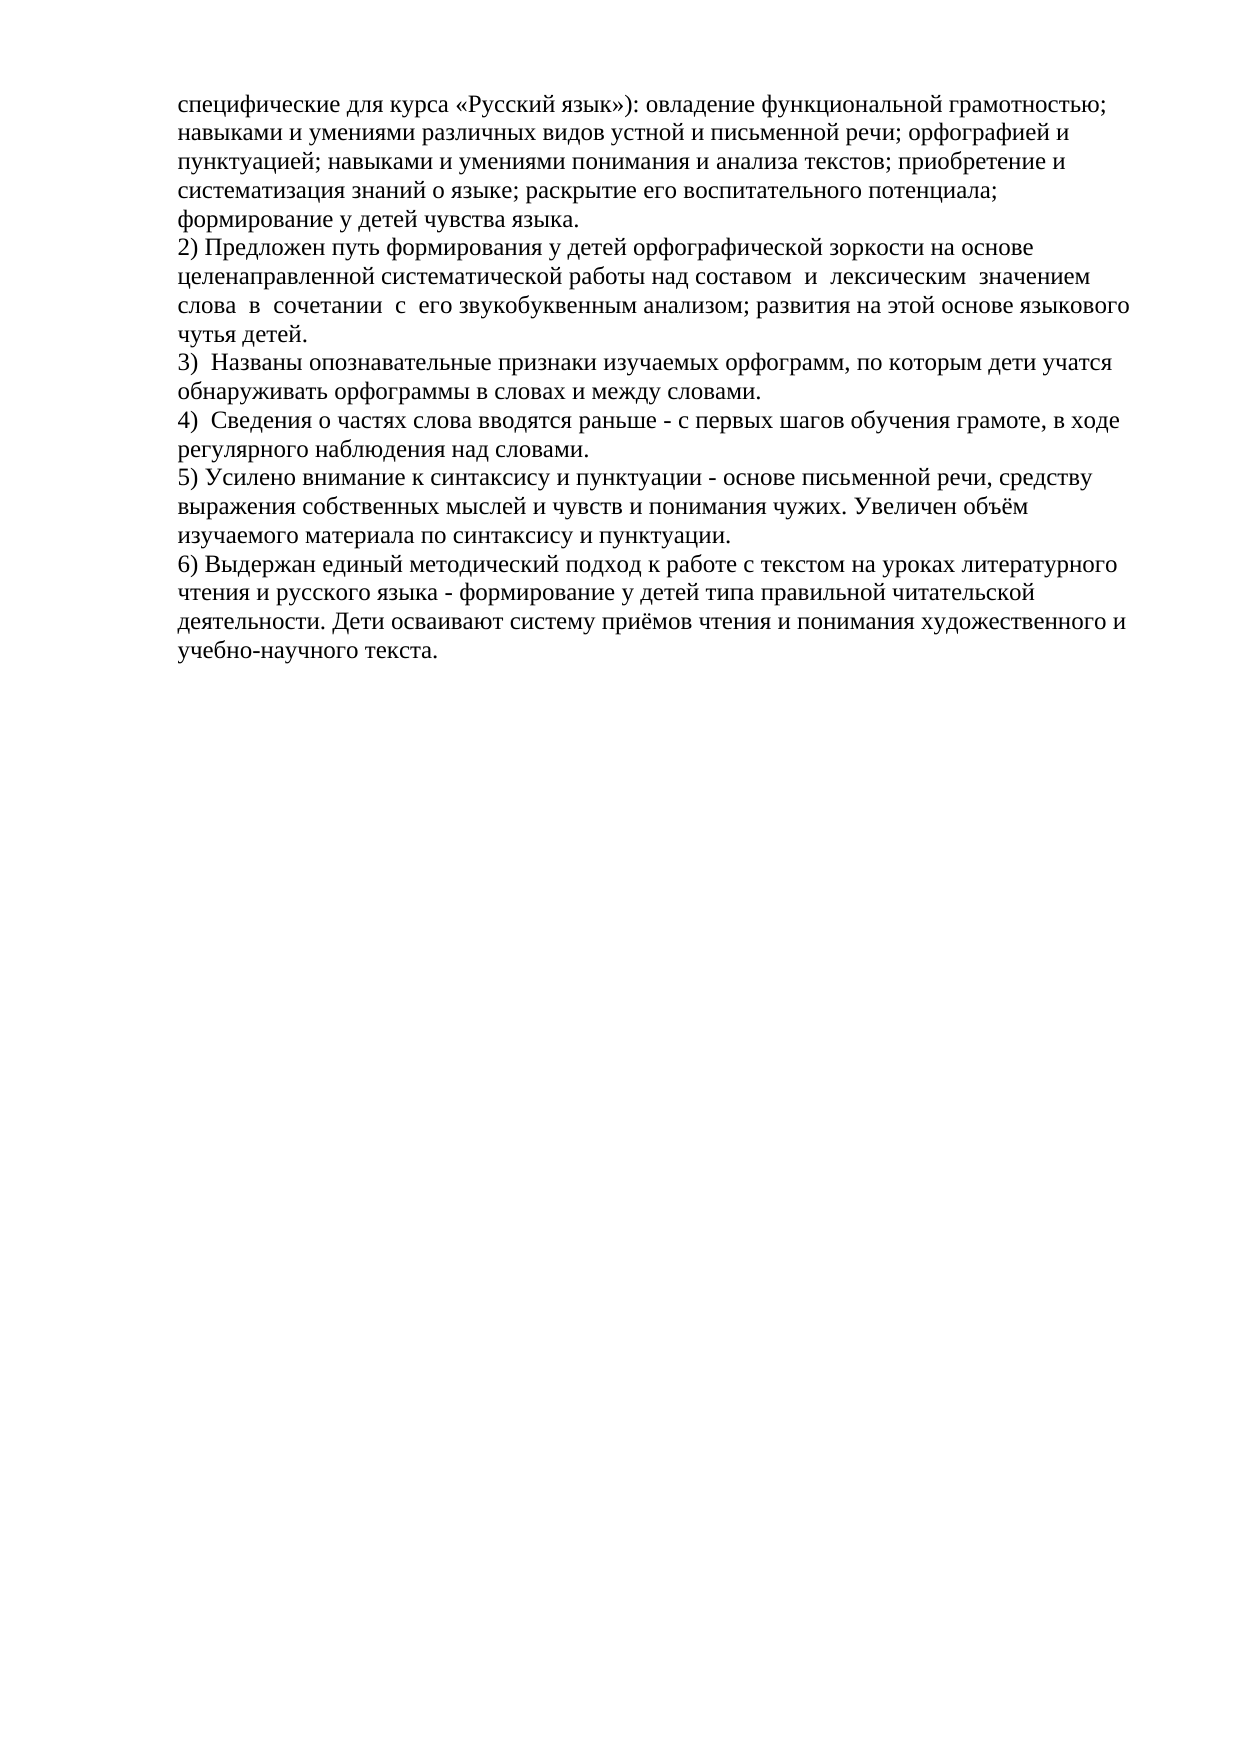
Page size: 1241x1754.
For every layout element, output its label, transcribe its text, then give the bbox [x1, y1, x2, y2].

text 5) Усилено внимание к синтаксису и пунктуации - основе письменной речи, средству выражения собственных мыслей и чувств и понимания чужих. Увеличен объём изучаемого материала по синтаксису и пунктуации. [177, 462, 1152, 549]
text 4) Сведения о частях слова вводятся раньше - с первых шагов обучения грамоте, в ходе регулярного наблюдения над словами. [177, 405, 1152, 462]
text 2) Предложен путь формирования у детей орфографической зоркости на основе целенаправленной систематической работы над составом и лексическим значением слова в сочетании с его звукобуквенным анализом; развития на этой основе языкового чутья детей. [177, 232, 1152, 347]
text 3) Названы опознавательные признаки изучаемых орфограмм, по которым дети учатся обнаруживать орфограммы в словах и между словами. [177, 347, 1152, 405]
text 6) Выдержан единый методический подход к работе с текстом на уроках литературного чтения и русского языка - формирование у детей типа правильной читательской деятельности. Дети осваивают систему приёмов чтения и понимания художественного и учебно-научного текста. [177, 549, 1152, 664]
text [177, 89, 1152, 232]
